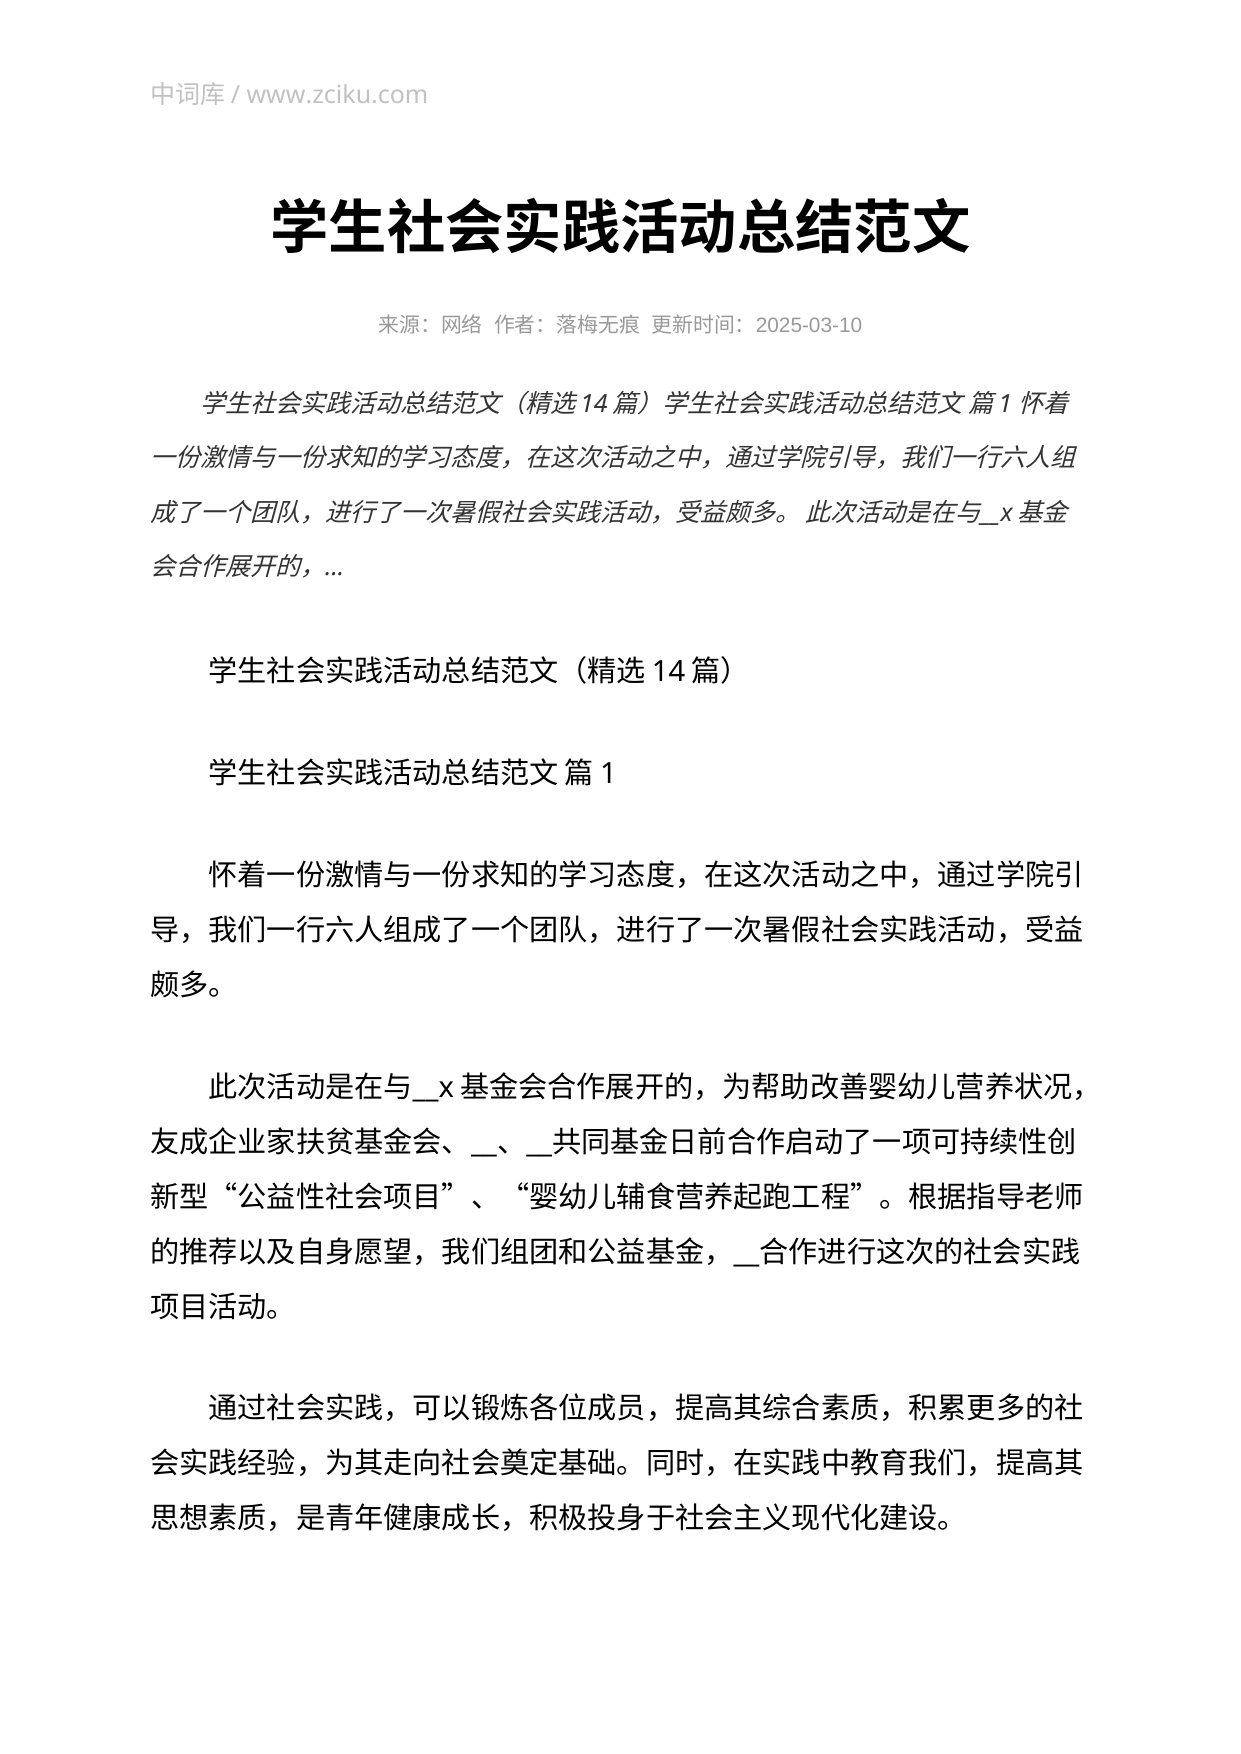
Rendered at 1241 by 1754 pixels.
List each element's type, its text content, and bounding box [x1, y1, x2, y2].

text 学生社会实践活动总结范文（精选14篇） [150, 648, 1090, 690]
text 来源：网络 作者：落梅无痕 更新时间：2025-03-10 [150, 313, 1090, 337]
text 学生社会实践活动总结范文（精选14篇）学生社会实践活动总结范文 篇1 怀着一份激情与一份求知的学习态度，在这次活动之中，通过学院引导，我们一行六人组成了一个团队，进行了一次暑假社会实践活动，受益颇多。 此次活动是在与__x基金会合作展开的，... [150, 383, 1090, 583]
text 通过社会实践，可以锻炼各位成员，提高其综合素质，积累更多的社会实践经验，为其走向社会奠定基础。同时，在实践中教育我们，提高其思想素质，是青年健康成长，积极投身于社会主义现代化建设。 [150, 1385, 1090, 1537]
text 怀着一份激情与一份求知的学习态度，在这次活动之中，通过学院引导，我们一行六人组成了一个团队，进行了一次暑假社会实践活动，受益颇多。 [150, 852, 1090, 1004]
text 此次活动是在与__x基金会合作展开的，为帮助改善婴幼儿营养状况，友成企业家扶贫基金会、__、__共同基金日前合作启动了一项可持续性创新型“公益性社会项目”、“婴幼儿辅食营养起跑工程”。根据指导老师的推荐以及自身愿望，我们组团和公益基金，__合作进行这次的社会实践项目活动。 [150, 1063, 1090, 1326]
text 学生社会实践活动总结范文 篇1 [150, 750, 1090, 792]
subtitle 学生社会实践活动总结范文 [150, 181, 1090, 266]
